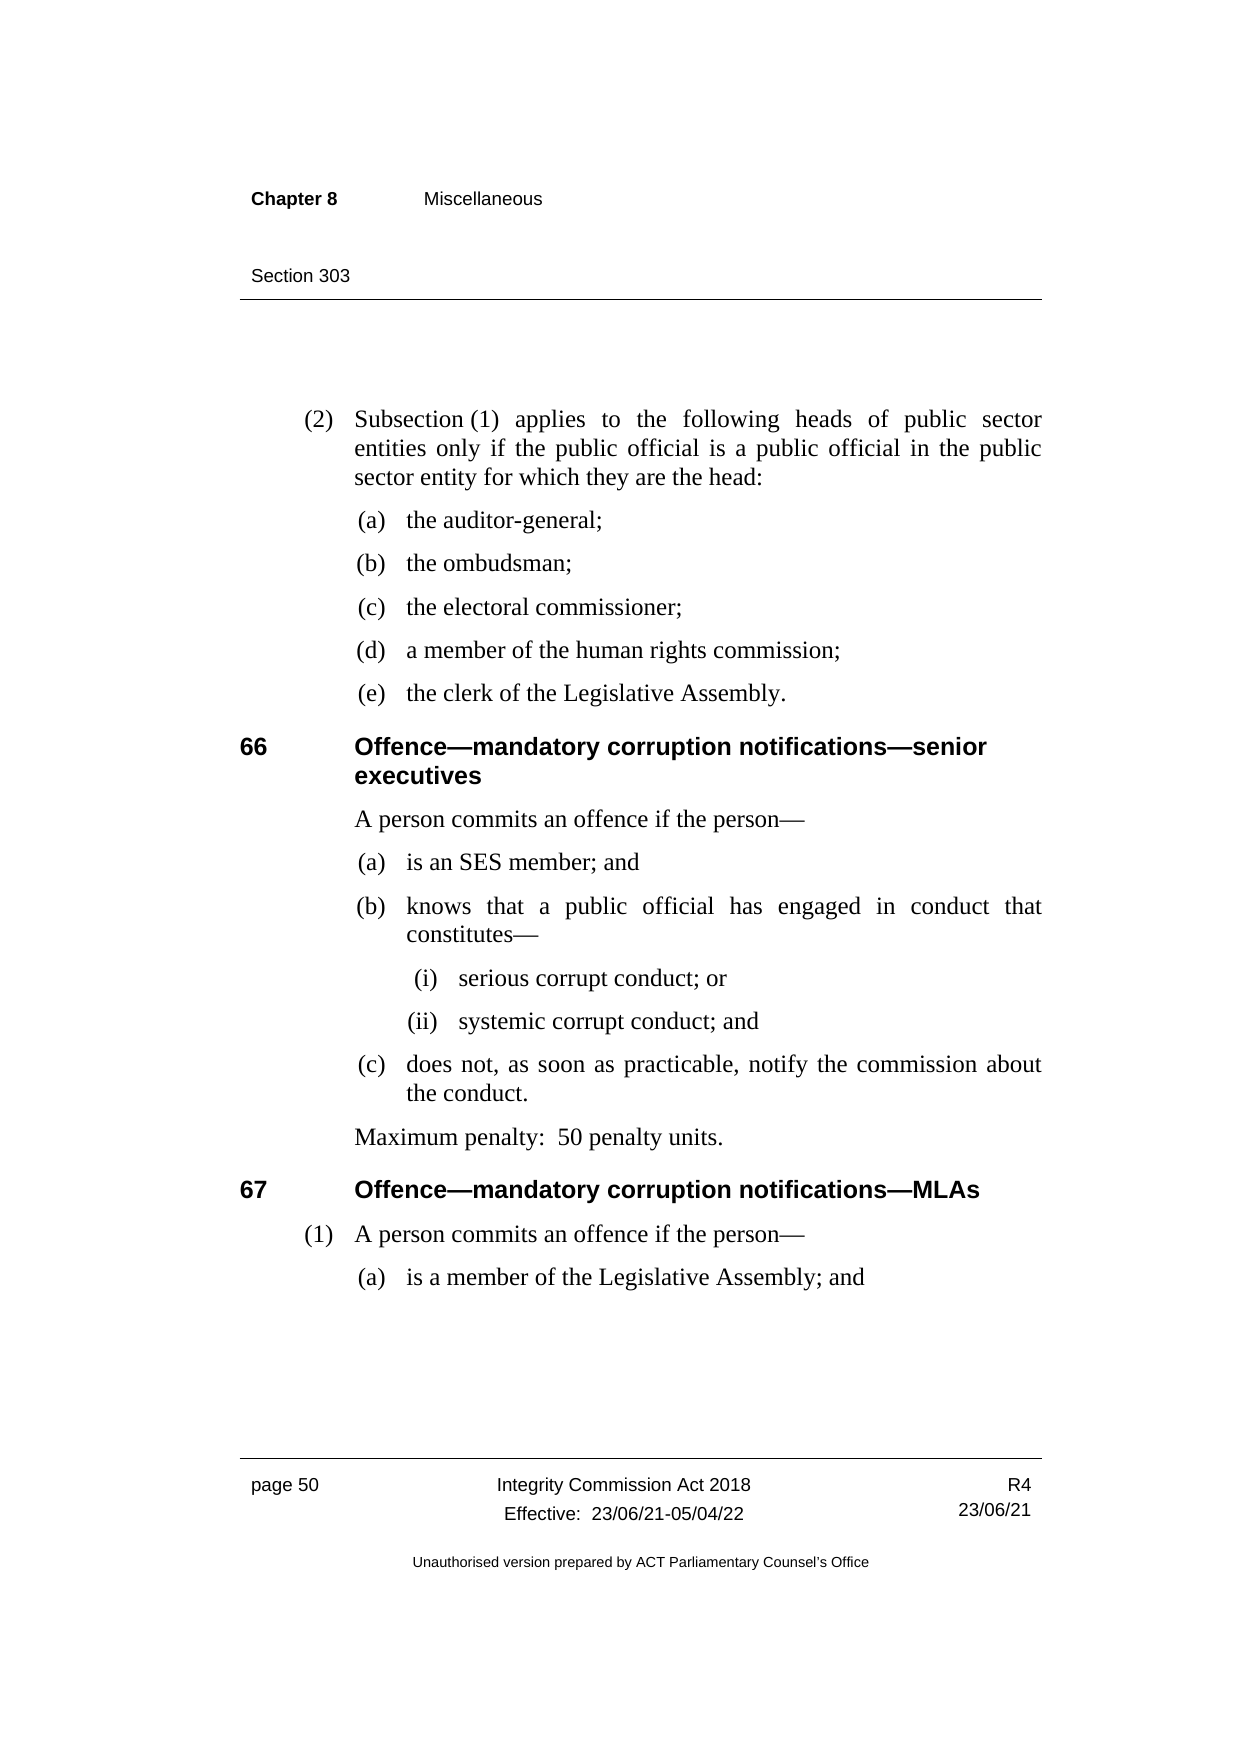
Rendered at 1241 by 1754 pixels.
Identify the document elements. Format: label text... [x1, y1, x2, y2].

text (2) Subsection (1) applies to the following heads of public sector entities only if the public official is a public official in the public sector entity for which they are the head: [239, 404, 1042, 490]
text (e) the clerk of the Legislative Assembly. [239, 678, 1042, 707]
text (1) A person commits an offence if the person— [239, 1219, 1042, 1247]
text (b) knows that a public official has engaged in conduct that constitutes— [239, 891, 1042, 948]
text A person commits an offence if the person— [354, 804, 1042, 833]
text (b) the ombudsman; [239, 548, 1042, 577]
text (c) the electoral commissioner; [239, 592, 1042, 620]
text (a) is a member of the Legislative Assembly; and [239, 1262, 1042, 1291]
text (a) is an SES member; and [239, 847, 1042, 876]
text (c) does not, as soon as practicable, notify the commission about the conduct. [239, 1049, 1042, 1107]
text (i) serious corrupt conduct; or [239, 963, 1042, 992]
text Maximum penalty: 50 penalty units. [354, 1122, 1042, 1150]
text 67 Offence—mandatory corruption notifications—MLAs [239, 1175, 1042, 1204]
text (a) the auditor-general; [239, 505, 1042, 534]
text 66 Offence—mandatory corruption notifications—senior executives [239, 732, 1042, 789]
text (ii) systemic corrupt conduct; and [239, 1006, 1042, 1035]
text (d) a member of the human rights commission; [239, 635, 1042, 664]
